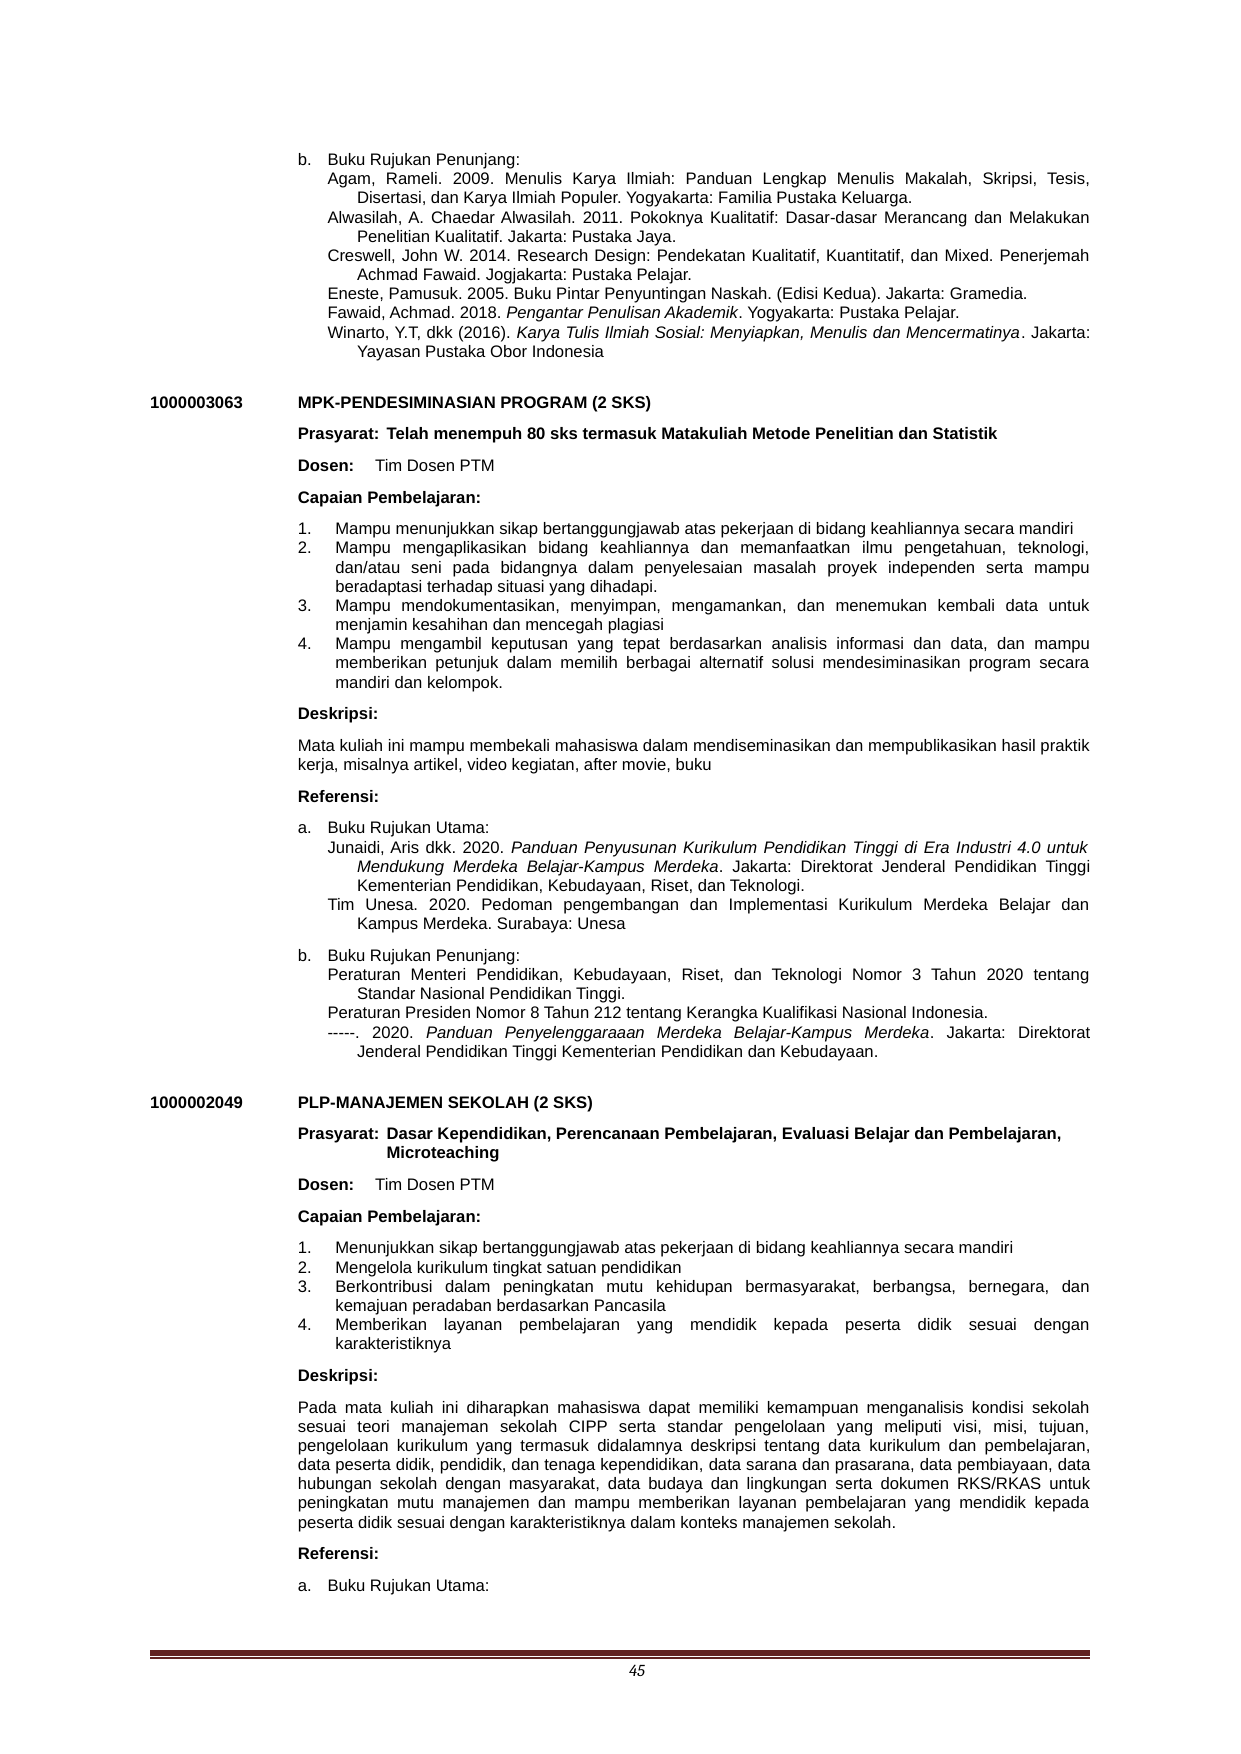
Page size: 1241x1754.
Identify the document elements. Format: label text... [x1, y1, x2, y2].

list Peraturan Presiden Nomor 8 Tahun 212 tentang Kerangka Kualifikasi Nasional Indonesia. [327, 1003, 1090, 1022]
list Alwasilah, A. Chaedar Alwasilah. 2011. Pokoknya Kualitatif: Dasar-dasar Merancang dan Melakukan Penelitian Kualitatif. Jakarta: Pustaka Jaya. [327, 207, 1090, 246]
list Mampu mendokumentasikan, menyimpan, mengamankan, dan menemukan kembali data untuk menjamin kesahihan dan mencegah plagiasi [298, 596, 1090, 634]
list Winarto, Y.T, dkk (2016). Karya Tulis Ilmiah Sosial: Menyiapkan, Menulis dan Mencermatinya. Jakarta: Yayasan Pustaka Obor Indonesia [327, 322, 1090, 361]
text Referensi: [298, 1544, 1090, 1563]
text Dosen: Tim Dosen PTM [298, 1175, 1090, 1194]
list Memberikan layanan pembelajaran yang mendidik kepada peserta didik sesuai dengan karakteristiknya [298, 1315, 1090, 1353]
text Capaian Pembelajaran: [298, 487, 1090, 507]
list Peraturan Menteri Pendidikan, Kebudayaan, Riset, dan Teknologi Nomor 3 Tahun 2020 tentang Standar Nasional Pendidikan Tinggi. [327, 965, 1090, 1003]
list Mampu menunjukkan sikap bertanggungjawab atas pekerjaan di bidang keahliannya secara mandiri [298, 519, 1090, 538]
text Mata kuliah ini mampu membekali mahasiswa dalam mendiseminasikan dan mempublikasikan hasil praktik kerja, misalnya artikel, video kegiatan, after movie, buku [298, 736, 1090, 774]
list Eneste, Pamusuk. 2005. Buku Pintar Penyuntingan Naskah. (Edisi Kedua). Jakarta: Gramedia. [327, 284, 1090, 303]
text Referensi: [298, 787, 1090, 806]
list Mampu mengaplikasikan bidang keahliannya dan memanfaatkan ilmu pengetahuan, teknologi, dan/atau seni pada bidangnya dalam penyelesaian masalah proyek independen serta mampu beradaptasi terhadap situasi yang dihadapi. [298, 538, 1090, 596]
text Dosen: Tim Dosen PTM [298, 456, 1090, 475]
list Berkontribusi dalam peningkatan mutu kehidupan bermasyarakat, berbangsa, bernegara, dan kemajuan peradaban berdasarkan Pancasila [298, 1277, 1090, 1315]
list Menunjukkan sikap bertanggungjawab atas pekerjaan di bidang keahliannya secara mandiri [298, 1238, 1090, 1257]
list Agam, Rameli. 2009. Menulis Karya Ilmiah: Panduan Lengkap Menulis Makalah, Skripsi, Tesis, Disertasi, dan Karya Ilmiah Populer. Yogyakarta: Familia Pustaka Keluarga. [327, 169, 1090, 207]
text 1000002049 PLP-MANAJEMEN SEKOLAH (2 SKS) [150, 1092, 1090, 1112]
list Buku Rujukan Utama: [298, 818, 1090, 837]
list Junaidi, Aris dkk. 2020. Panduan Penyusunan Kurikulum Pendidikan Tinggi di Era Industri 4.0 untuk Mendukung Merdeka Belajar-Kampus Merdeka. Jakarta: Direktorat Jenderal Pendidikan Tinggi Kementerian Pendidikan, Kebudayaan, Riset, dan Teknologi. [327, 837, 1090, 895]
text Prasyarat: Dasar Kependidikan, Perencanaan Pembelajaran, Evaluasi Belajar dan Pembelajaran, Microteaching [298, 1124, 1090, 1162]
list Mampu mengambil keputusan yang tepat berdasarkan analisis informasi dan data, dan mampu memberikan petunjuk dalam memilih berbagai alternatif solusi mendesiminasikan program secara mandiri dan kelompok. [298, 634, 1090, 692]
list Fawaid, Achmad. 2018. Pengantar Penulisan Akademik. Yogyakarta: Pustaka Pelajar. [327, 303, 1090, 322]
text Buku Rujukan Penunjang: [298, 150, 1090, 169]
list Creswell, John W. 2014. Research Design: Pendekatan Kualitatif, Kuantitatif, dan Mixed. Penerjemah Achmad Fawaid. Jogjakarta: Pustaka Pelajar. [327, 246, 1090, 284]
list Mengelola kurikulum tingkat satuan pendidikan [298, 1257, 1090, 1277]
text Deskripsi: [298, 1366, 1090, 1385]
list -----. 2020. Panduan Penyelenggaraaan Merdeka Belajar-Kampus Merdeka. Jakarta: Direktorat Jenderal Pendidikan Tinggi Kementerian Pendidikan dan Kebudayaan. [327, 1022, 1090, 1061]
text 1000003063 MPK-PENDESIMINASIAN PROGRAM (2 SKS) [150, 392, 1090, 412]
list Tim Unesa. 2020. Pedoman pengembangan dan Implementasi Kurikulum Merdeka Belajar dan Kampus Merdeka. Surabaya: Unesa [327, 895, 1090, 933]
text Pada mata kuliah ini diharapkan mahasiswa dapat memiliki kemampuan menganalisis kondisi sekolah sesuai teori manajeman sekolah CIPP serta standar pengelolaan yang meliputi visi, misi, tujuan, pengelolaan kurikulum yang termasuk didalamnya deskripsi tentang data kurikulum dan pembelajaran, data peserta didik, pendidik, dan tenaga kependidikan, data sarana dan prasarana, data pembiayaan, data hubungan sekolah dengan masyarakat, data budaya dan lingkungan serta dokumen RKS/RKAS untuk peningkatan mutu manajemen dan mampu memberikan layanan pembelajaran yang mendidik kepada peserta didik sesuai dengan karakteristiknya dalam konteks manajemen sekolah. [298, 1397, 1090, 1532]
text Prasyarat: Telah menempuh 80 sks termasuk Matakuliah Metode Penelitian dan Statistik [298, 424, 1090, 443]
list Buku Rujukan Utama: [298, 1576, 1090, 1595]
text Capaian Pembelajaran: [298, 1207, 1090, 1226]
text Deskripsi: [298, 704, 1090, 723]
text Buku Rujukan Penunjang: [298, 946, 1090, 965]
